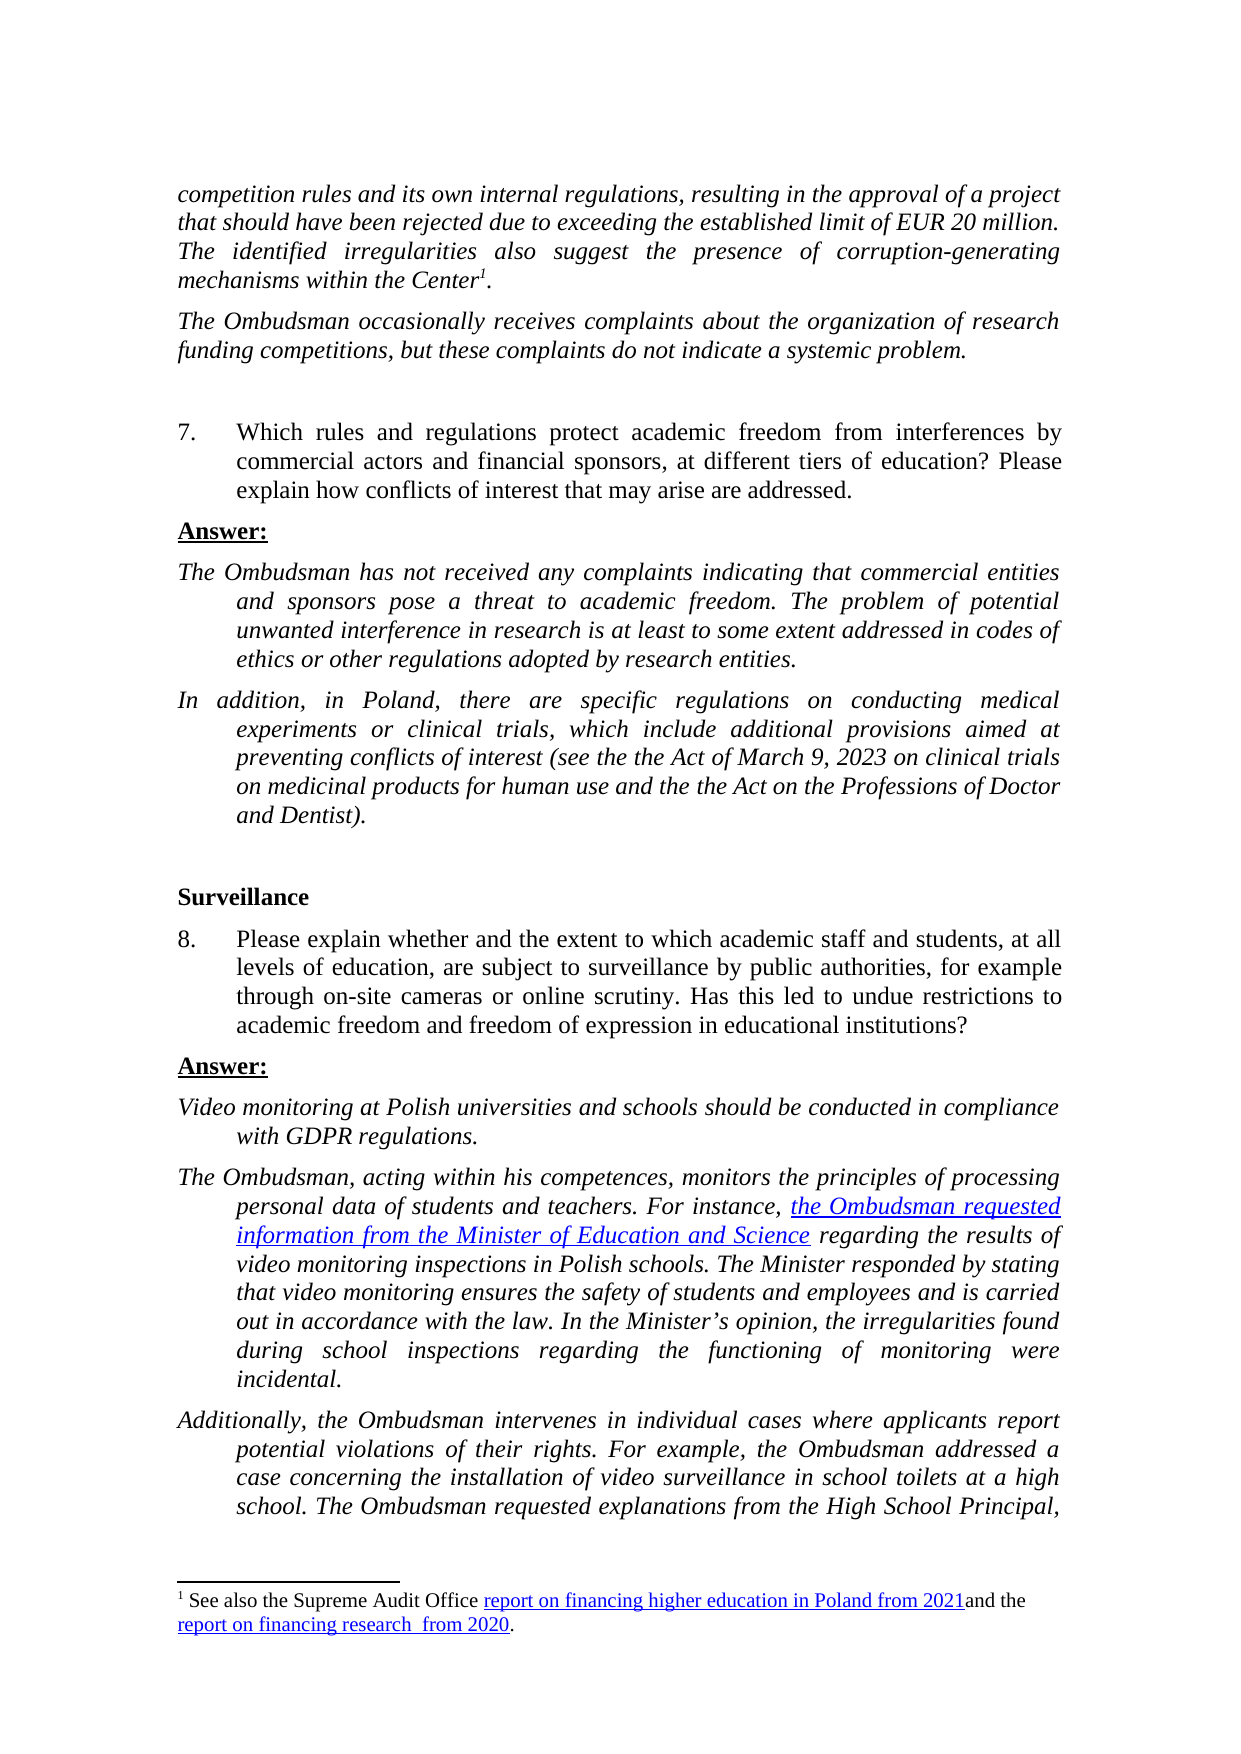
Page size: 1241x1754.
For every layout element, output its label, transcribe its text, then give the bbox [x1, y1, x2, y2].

text Video monitoring at Polish universities and schools should be conducted in compliance with GDPR regulations. [177, 1092, 1063, 1150]
text The Ombudsman, acting within his competences, monitors the principles of processing personal data of students and teachers. For instance, the Ombudsman requested information from the Minister of Education and Science regarding the results of video monitoring inspections in Polish schools. The Minister responded by stating that video monitoring ensures the safety of students and employees and is carried out in accordance with the law. In the Minister’s opinion, the irregularities found during school inspections regarding the functioning of monitoring were incidental. [177, 1162, 1063, 1392]
text 8. Please explain whether and the extent to which academic staff and students, at all levels of education, are subject to surveillance by public authorities, for example through on-site cameras or online scrutiny. Has this led to undue restrictions to academic freedom and freedom of expression in educational institutions? [177, 924, 1063, 1039]
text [177, 179, 1063, 294]
text In addition, in Poland, there are specific regulations on conducting medical experiments or clinical trials, which include additional provisions aimed at preventing conflicts of interest (see the the Act of March 9, 2023 on clinical trials on medicinal products for human use and the the Act on the Professions of Doctor and Dentist). [177, 685, 1063, 829]
text Answer: [177, 516, 1063, 545]
text The Ombudsman occasionally receives complaints about the organization of research funding competitions, but these complaints do not indicate a systemic problem. [177, 306, 1063, 364]
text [177, 1405, 1063, 1520]
text Answer: [177, 1051, 1063, 1080]
text Surveillance [177, 882, 1063, 911]
text The Ombudsman has not received any complaints indicating that commercial entities and sponsors pose a threat to academic freedom. The problem of potential unwanted interference in research is at least to some extent addressed in codes of ethics or other regulations adopted by research entities. [177, 557, 1063, 672]
text 7. Which rules and regulations protect academic freedom from interferences by commercial actors and financial sponsors, at different tiers of education? Please explain how conflicts of interest that may arise are addressed. [177, 417, 1063, 504]
